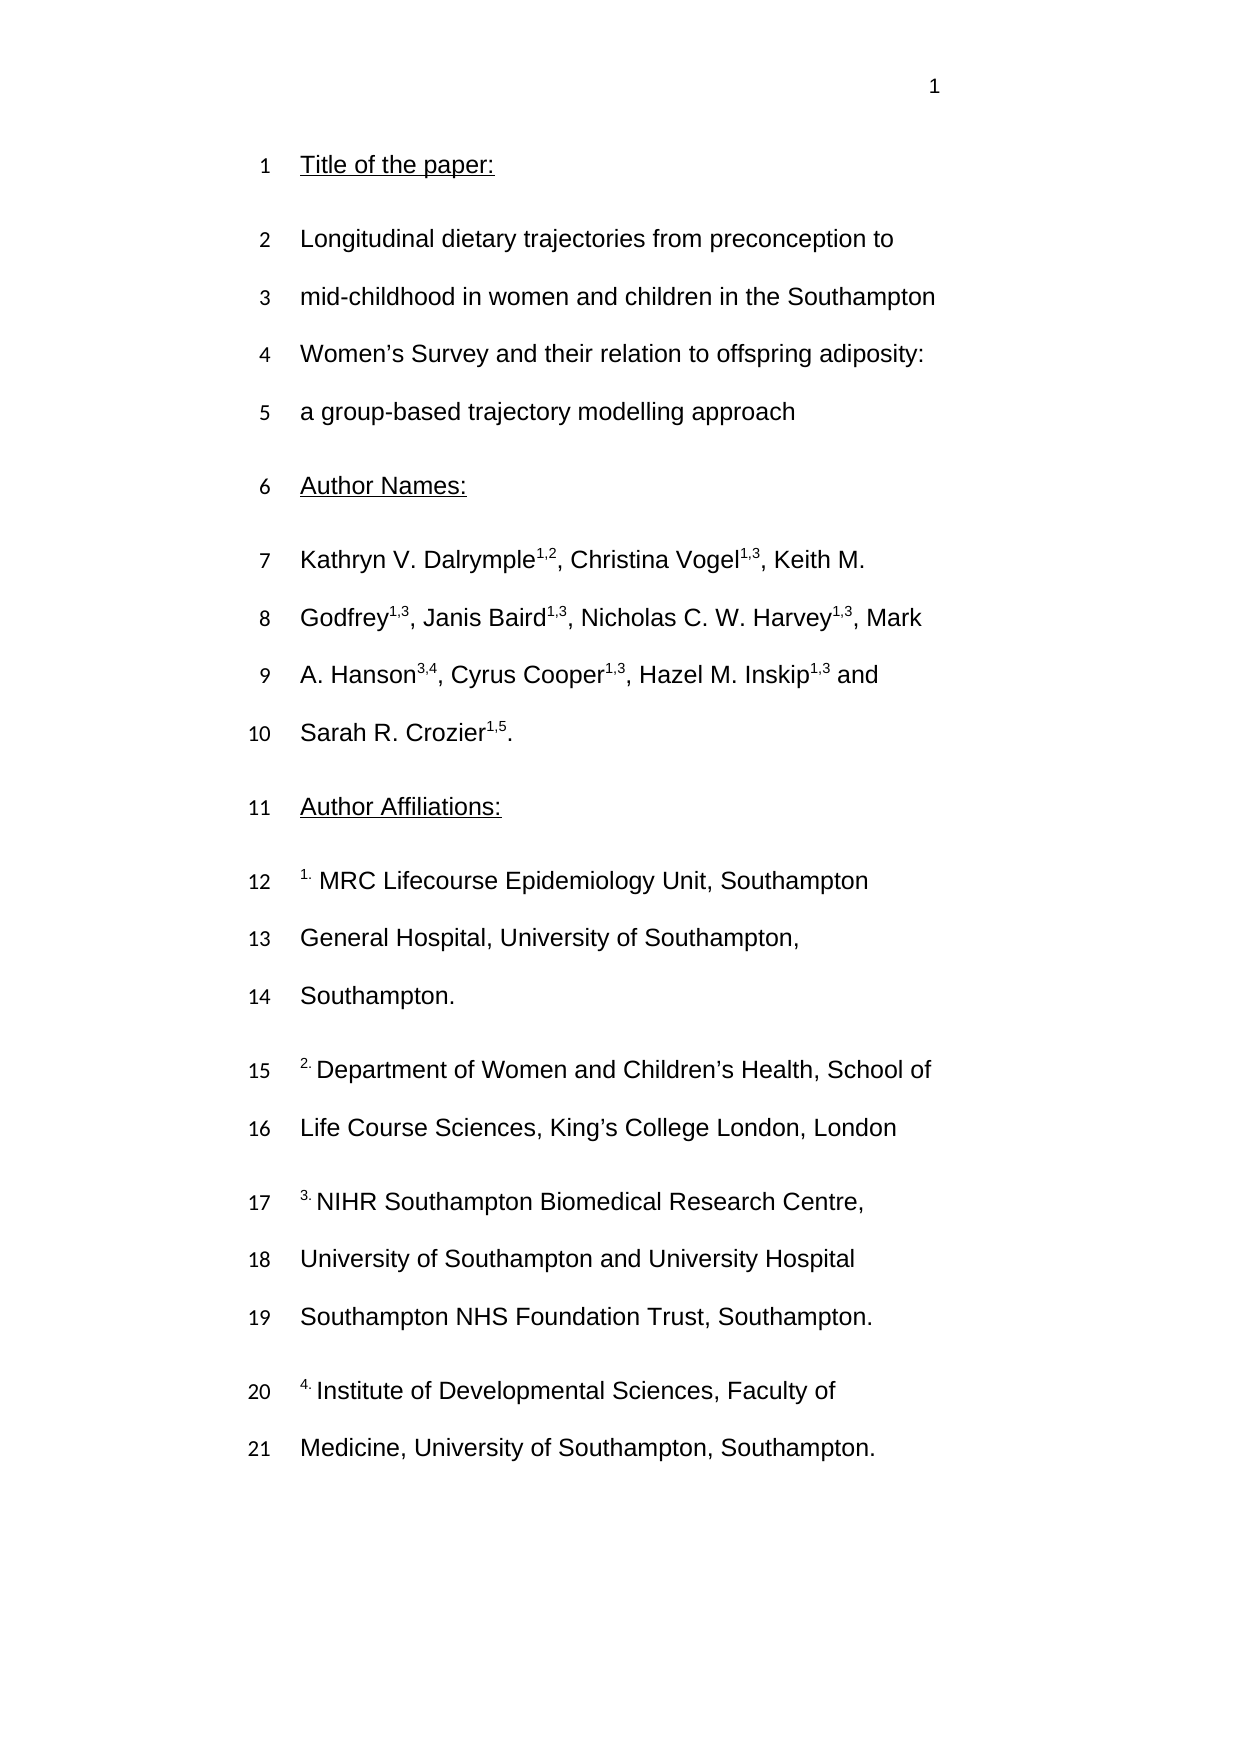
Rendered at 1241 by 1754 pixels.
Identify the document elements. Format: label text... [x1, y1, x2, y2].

text 3. NIHR Southampton Biomedical Research Centre, University of Southampton and University Hospital Southampton NHS Foundation Trust, Southampton. [300, 1187, 940, 1330]
text Title of the paper: [300, 150, 940, 179]
text Author Names: [300, 471, 940, 499]
text Author Affiliations: [300, 792, 940, 820]
text 4. Institute of Developmental Sciences, Faculty of Medicine, University of Southampton, Southampton. [300, 1376, 940, 1462]
text 1. MRC Lifecourse Epidemiology Unit, Southampton General Hospital, University of Southampton, Southampton. [300, 866, 940, 1009]
text 2. Department of Women and Children’s Health, School of Life Course Sciences, King’s College London, London [300, 1055, 940, 1141]
text Kathryn V. Dalrymple1,2, Christina Vogel1,3, Keith M. Godfrey1,3, Janis Baird1,3, Nicholas C. W. Harvey1,3, Mark A. Hanson3,4, Cyrus Cooper1,3, Hazel M. Inskip1,3 and Sarah R. Crozier1,5. [300, 545, 940, 746]
text Longitudinal dietary trajectories from preconception to mid-childhood in women and children in the Southampton Women’s Survey and their relation to offspring adiposity: a group-based trajectory modelling approach [300, 224, 940, 425]
